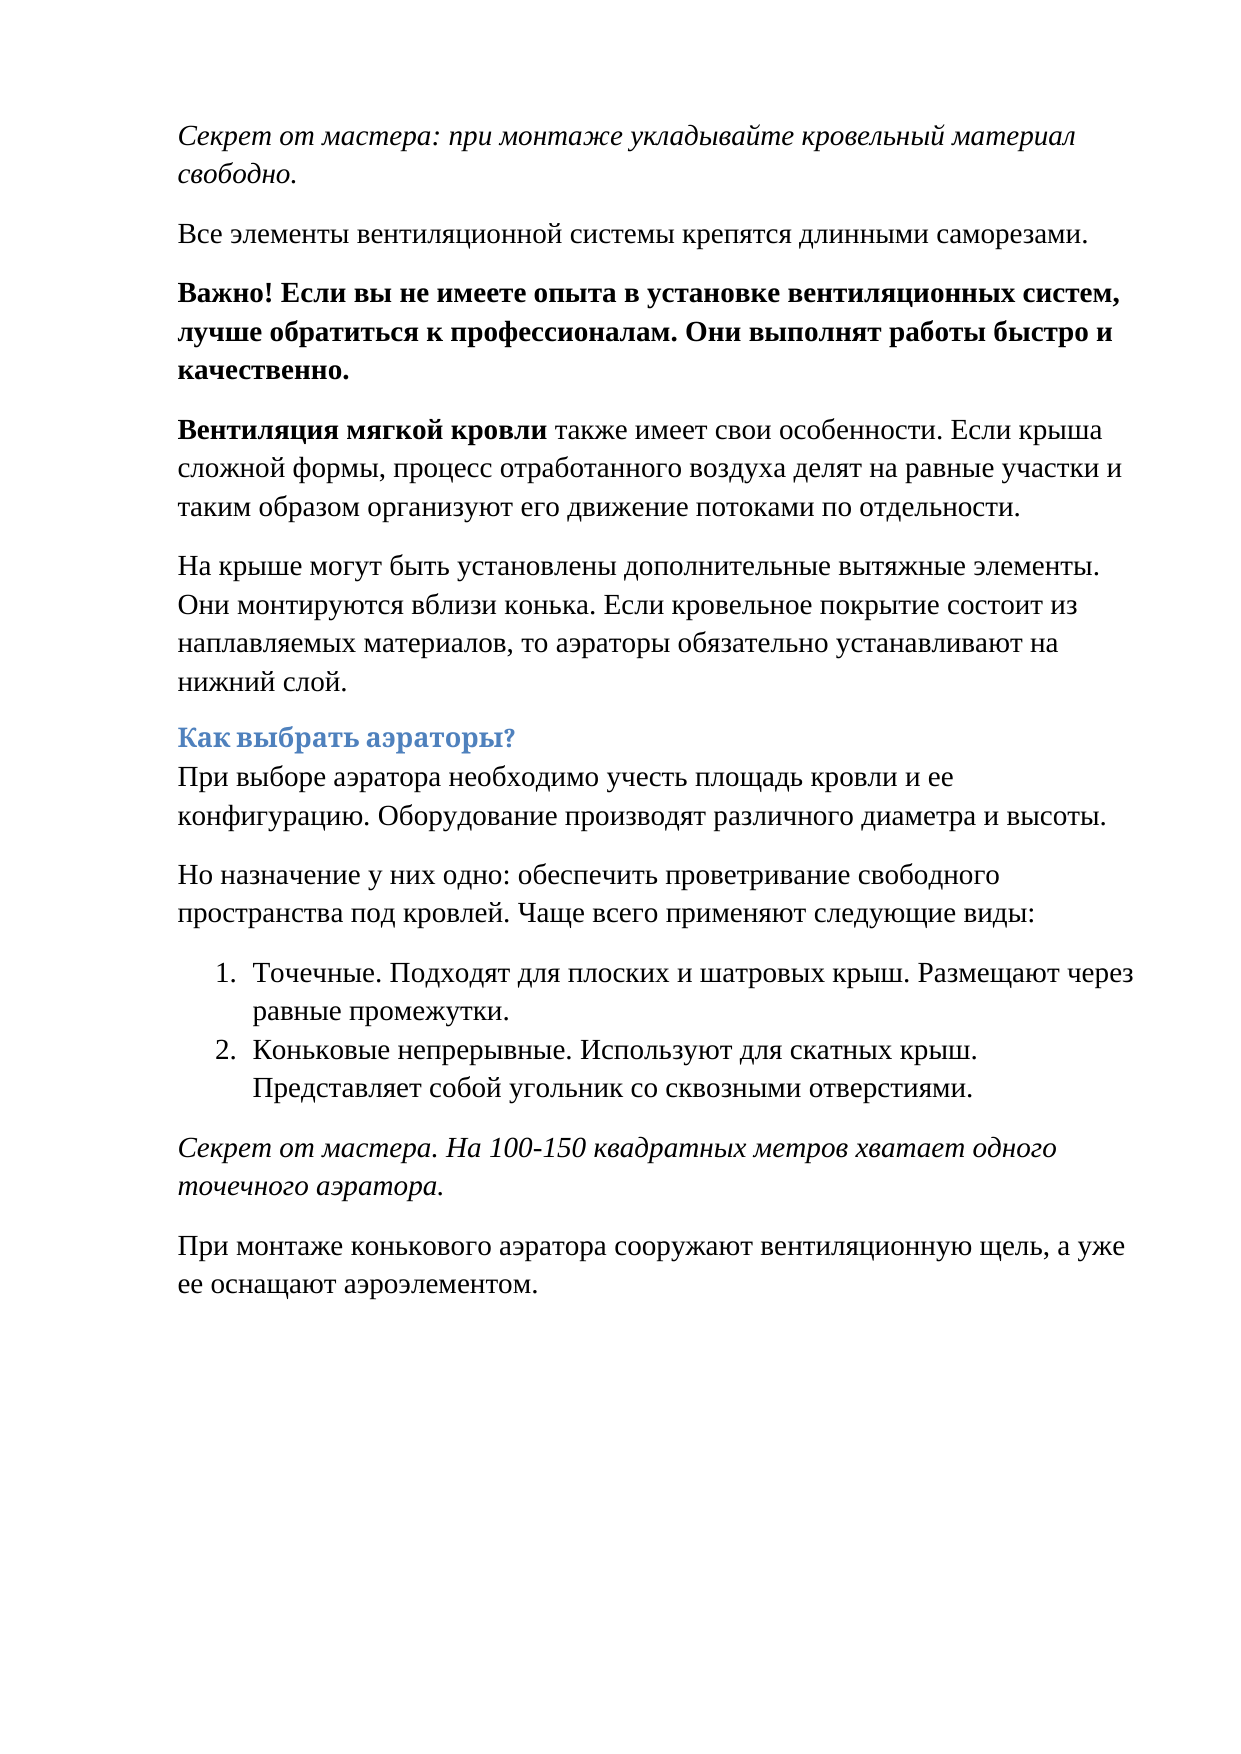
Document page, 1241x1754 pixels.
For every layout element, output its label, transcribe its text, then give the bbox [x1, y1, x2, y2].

text Вентиляция мягкой кровли также имеет свои особенности. Если крыша сложной формы, процесс отработанного воздуха делят на равные участки и таким образом организуют его движение потоками по отдельности. [177, 412, 1152, 522]
text Секрет от мастера: при монтаже укладывайте кровельный материал свободно. [177, 118, 1152, 190]
text При монтаже конькового аэратора сооружают вентиляционную щель, а уже ее оснащают аэроэлементом. [177, 1228, 1152, 1300]
text Все элементы вентиляционной системы крепятся длинными саморезами. [177, 216, 1152, 249]
text Но назначение у них одно: обеспечить проветривание свободного пространства под кровлей. Чаще всего применяют следующие виды: [177, 857, 1152, 929]
text Секрет от мастера. На 100-150 квадратных метров хватает одного точечного аэратора. [177, 1130, 1152, 1202]
text На крыше могут быть установлены дополнительные вытяжные элементы. Они монтируются вблизи конька. Если кровельное покрытие состоит из наплавляемых материалов, то аэраторы обязательно устанавливают на нижний слой. [177, 548, 1152, 697]
list Точечные. Подходят для плоских и шатровых крыш. Размещают через равные промежутки. [215, 955, 1152, 1027]
subtitle Как выбрать аэраторы? [177, 723, 1152, 754]
list Коньковые непрерывные. Используют для скатных крыш. Представляет собой угольник со сквозными отверстиями. [215, 1032, 1152, 1104]
text Важно! Если вы не имеете опыта в установке вентиляционных систем, лучше обратиться к профессионалам. Они выполнят работы быстро и качественно. [177, 275, 1152, 386]
text При выборе аэратора необходимо учесть площадь кровли и ее конфигурацию. Оборудование производят различного диаметра и высоты. [177, 759, 1152, 831]
